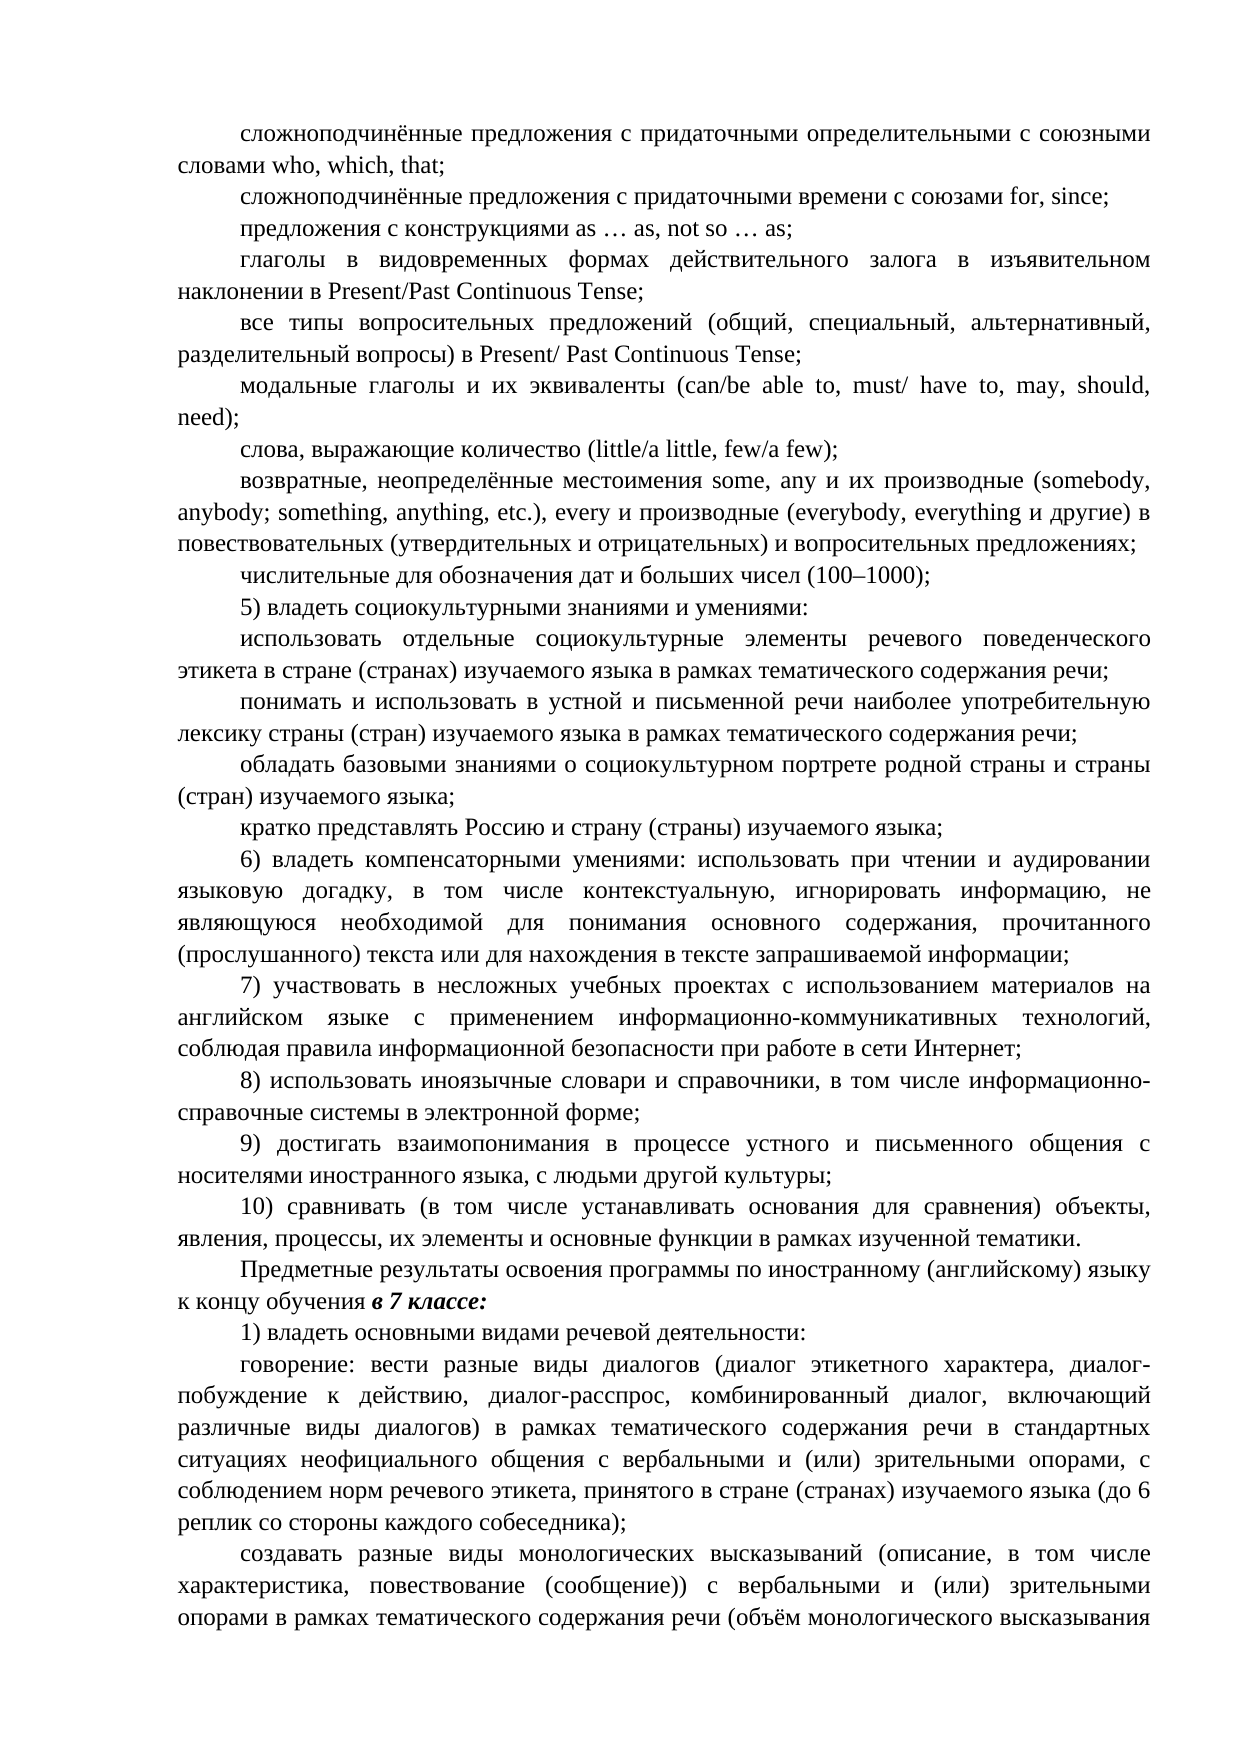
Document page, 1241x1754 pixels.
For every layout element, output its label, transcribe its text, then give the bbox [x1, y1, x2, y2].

text 7) участвовать в несложных учебных проектах с использованием материалов на английском языке с применением информационно-коммуникативных технологий, соблюдая правила информационной безопасности при работе в сети Интернет; [177, 970, 1152, 1062]
text числительные для обозначения дат и больших чисел (100–1000); [177, 560, 1152, 589]
text говорение: вести разные виды диалогов (диалог этикетного характера, диалог-побуждение к действию, диалог-расспрос, комбинированный диалог, включающий различные виды диалогов) в рамках тематического содержания речи в стандартных ситуациях неофициального общения с вербальными и (или) зрительными опорами, с соблюдением норм речевого этикета, принятого в стране (странах) изучаемого языка (до 6 реплик со стороны каждого собеседника); [177, 1349, 1152, 1536]
text использовать отдельные социокультурные элементы речевого поведенческого этикета в стране (странах) изучаемого языка в рамках тематического содержания речи; [177, 623, 1152, 683]
text cлова, выражающие количество (little/a little, few/a few); [177, 434, 1152, 462]
text возвратные, неопределённые местоимения some, any и их производные (somebody, anybody; something, anything, etc.), every и производные (everybody, everything и другие) в повествовательных (утвердительных и отрицательных) и вопросительных предложениях; [177, 465, 1152, 557]
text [177, 1538, 1152, 1630]
text 10) сравнивать (в том числе устанавливать основания для сравнения) объекты, явления, процессы, их элементы и основные функции в рамках изученной тематики. [177, 1191, 1152, 1252]
text Предметные результаты освоения программы по иностранному (английскому) языку к концу обучения в 7 классе: [177, 1254, 1152, 1315]
text 1) владеть основными видами речевой деятельности: [177, 1317, 1152, 1346]
text модальные глаголы и их эквиваленты (can/be able to, must/ have to, may, should, need); [177, 371, 1152, 431]
text 6) владеть компенсаторными умениями: использовать при чтении и аудировании языковую догадку, в том числе контекстуальную, игнорировать информацию, не являющуюся необходимой для понимания основного содержания, прочитанного (прослушанного) текста или для нахождения в тексте запрашиваемой информации; [177, 844, 1152, 967]
text глаголы в видовременных формах действительного залога в изъявительном наклонении в Present/Past Continuous Tense; [177, 244, 1152, 305]
text сложноподчинённые предложения с придаточными времени с союзами for, since; [177, 181, 1152, 210]
text сложноподчинённые предложения с придаточными определительными с союзными словами who, which, that; [177, 118, 1152, 178]
text предложения с конструкциями as … as, not so … as; [177, 213, 1152, 242]
text 5) владеть социокультурными знаниями и умениями: [177, 592, 1152, 620]
text 9) достигать взаимопонимания в процессе устного и письменного общения с носителями иностранного языка, с людьми другой культуры; [177, 1128, 1152, 1188]
text кратко представлять Россию и страну (страны) изучаемого языка; [177, 812, 1152, 841]
text все типы вопросительных предложений (общий, специальный, альтернативный, разделительный вопросы) в Present/ Past Continuous Tense; [177, 307, 1152, 368]
text понимать и использовать в устной и письменной речи наиболее употребительную лексику страны (стран) изучаемого языка в рамках тематического содержания речи; [177, 686, 1152, 747]
text обладать базовыми знаниями о социокультурном портрете родной страны и страны (стран) изучаемого языка; [177, 749, 1152, 810]
text 8) использовать иноязычные словари и справочники, в том числе информационно-справочные системы в электронной форме; [177, 1065, 1152, 1125]
